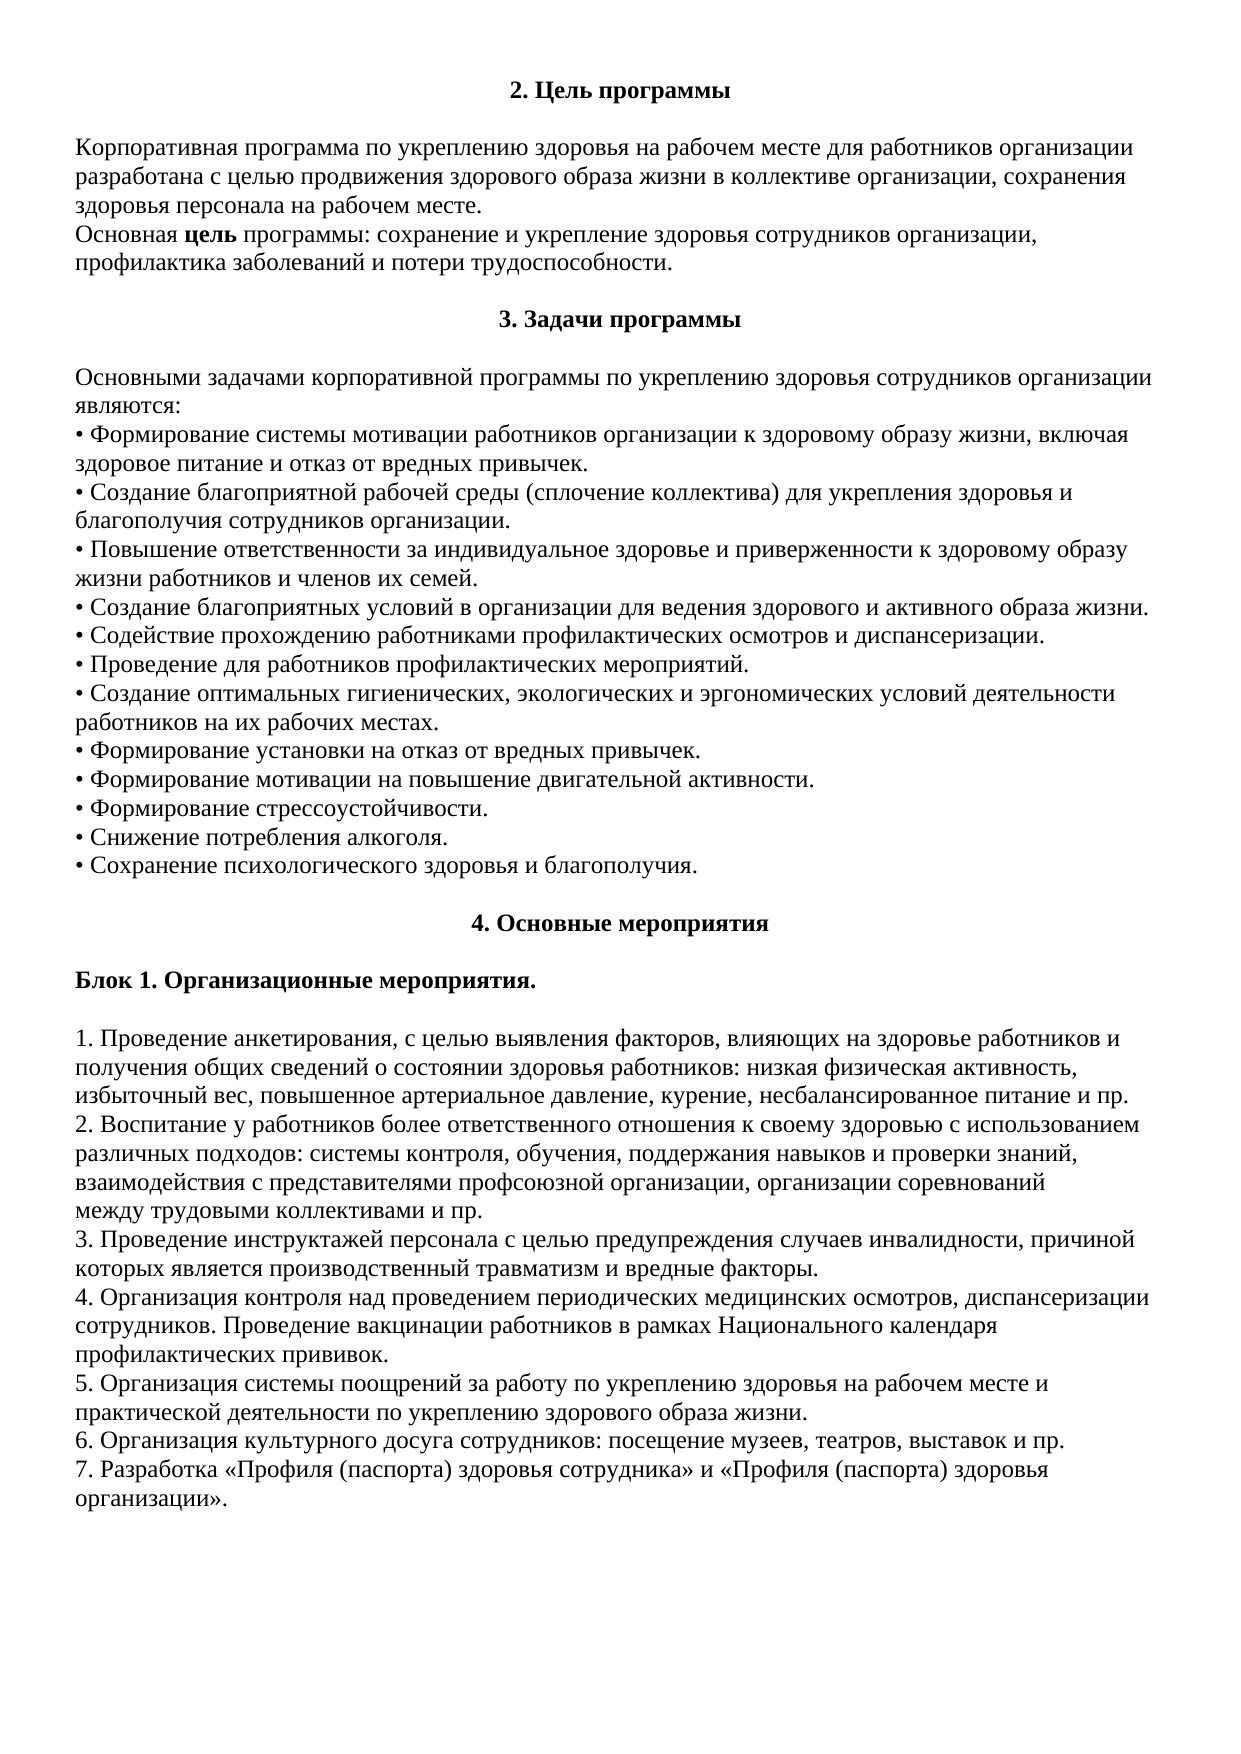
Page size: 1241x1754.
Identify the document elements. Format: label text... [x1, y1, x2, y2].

text между трудовыми коллективами и пр. [75, 1196, 1165, 1224]
text Блок 1. Организационные мероприятия. [75, 966, 1165, 994]
text 2. Воспитание у работников более ответственного отношения к своему здоровью с использованием различных подходов: системы контроля, обучения, поддержания навыков и проверки знаний, взаимодействия с представителями профсоюзной организации, организации соревнований [75, 1109, 1165, 1196]
text • Проведение для работников профилактических мероприятий. [75, 649, 1165, 678]
text 3. Задачи программы [75, 304, 1165, 333]
text 4. Организация контроля над проведением периодических медицинских осмотров, диспансеризации сотрудников. Проведение вакцинации работников в рамках Национального календаря профилактических прививок. [75, 1282, 1165, 1368]
text • Снижение потребления алкоголя. [75, 822, 1165, 851]
text • Повышение ответственности за индивидуальное здоровье и приверженности к здоровому образу жизни работников и членов их семей. [75, 534, 1165, 592]
text • Создание благоприятных условий в организации для ведения здорового и активного образа жизни. [75, 592, 1165, 621]
text 5. Организация системы поощрений за работу по укреплению здоровья на рабочем месте и практической деятельности по укреплению здорового образа жизни. [75, 1368, 1165, 1426]
text Корпоративная программа по укреплению здоровья на рабочем месте для работников организации разработана с целью продвижения здорового образа жизни в коллективе организации, сохранения здоровья персонала на рабочем месте. [75, 132, 1165, 219]
text • Формирование мотивации на повышение двигательной активности. [75, 764, 1165, 793]
text • Содействие прохождению работниками профилактических осмотров и диспансеризации. [75, 621, 1165, 649]
text • Создание оптимальных гигиенических, экологических и эргономических условий деятельности работников на их рабочих местах. [75, 678, 1165, 736]
text 4. Основные мероприятия [75, 908, 1165, 937]
text 3. Проведение инструктажей персонала с целью предупреждения случаев инвалидности, причиной которых является производственный травматизм и вредные факторы. [75, 1224, 1165, 1282]
text • Сохранение психологического здоровья и благополучия. [75, 851, 1165, 879]
text 1. Проведение анкетирования, с целью выявления факторов, влияющих на здоровье работников и получения общих сведений о состоянии здоровья работников: низкая физическая активность, избыточный вес, повышенное артериальное давление, курение, несбалансированное питание и пр. [75, 1023, 1165, 1109]
text Основными задачами корпоративной программы по укреплению здоровья сотрудников организации являются: [75, 362, 1165, 419]
text Основная цель программы: сохранение и укрепление здоровья сотрудников организации, профилактика заболеваний и потери трудоспособности. [75, 219, 1165, 276]
text • Формирование стрессоустойчивости. [75, 793, 1165, 822]
text 6. Организация культурного досуга сотрудников: посещение музеев, театров, выставок и пр. [75, 1426, 1165, 1454]
text 7. Разработка «Профиля (паспорта) здоровья сотрудника» и «Профиля (паспорта) здоровья организации». [75, 1454, 1165, 1512]
text • Создание благоприятной рабочей среды (сплочение коллектива) для укрепления здоровья и благополучия сотрудников организации. [75, 477, 1165, 534]
text • Формирование системы мотивации работников организации к здоровому образу жизни, включая здоровое питание и отказ от вредных привычек. [75, 419, 1165, 477]
text 2. Цель программы [75, 75, 1165, 104]
text • Формирование установки на отказ от вредных привычек. [75, 736, 1165, 764]
